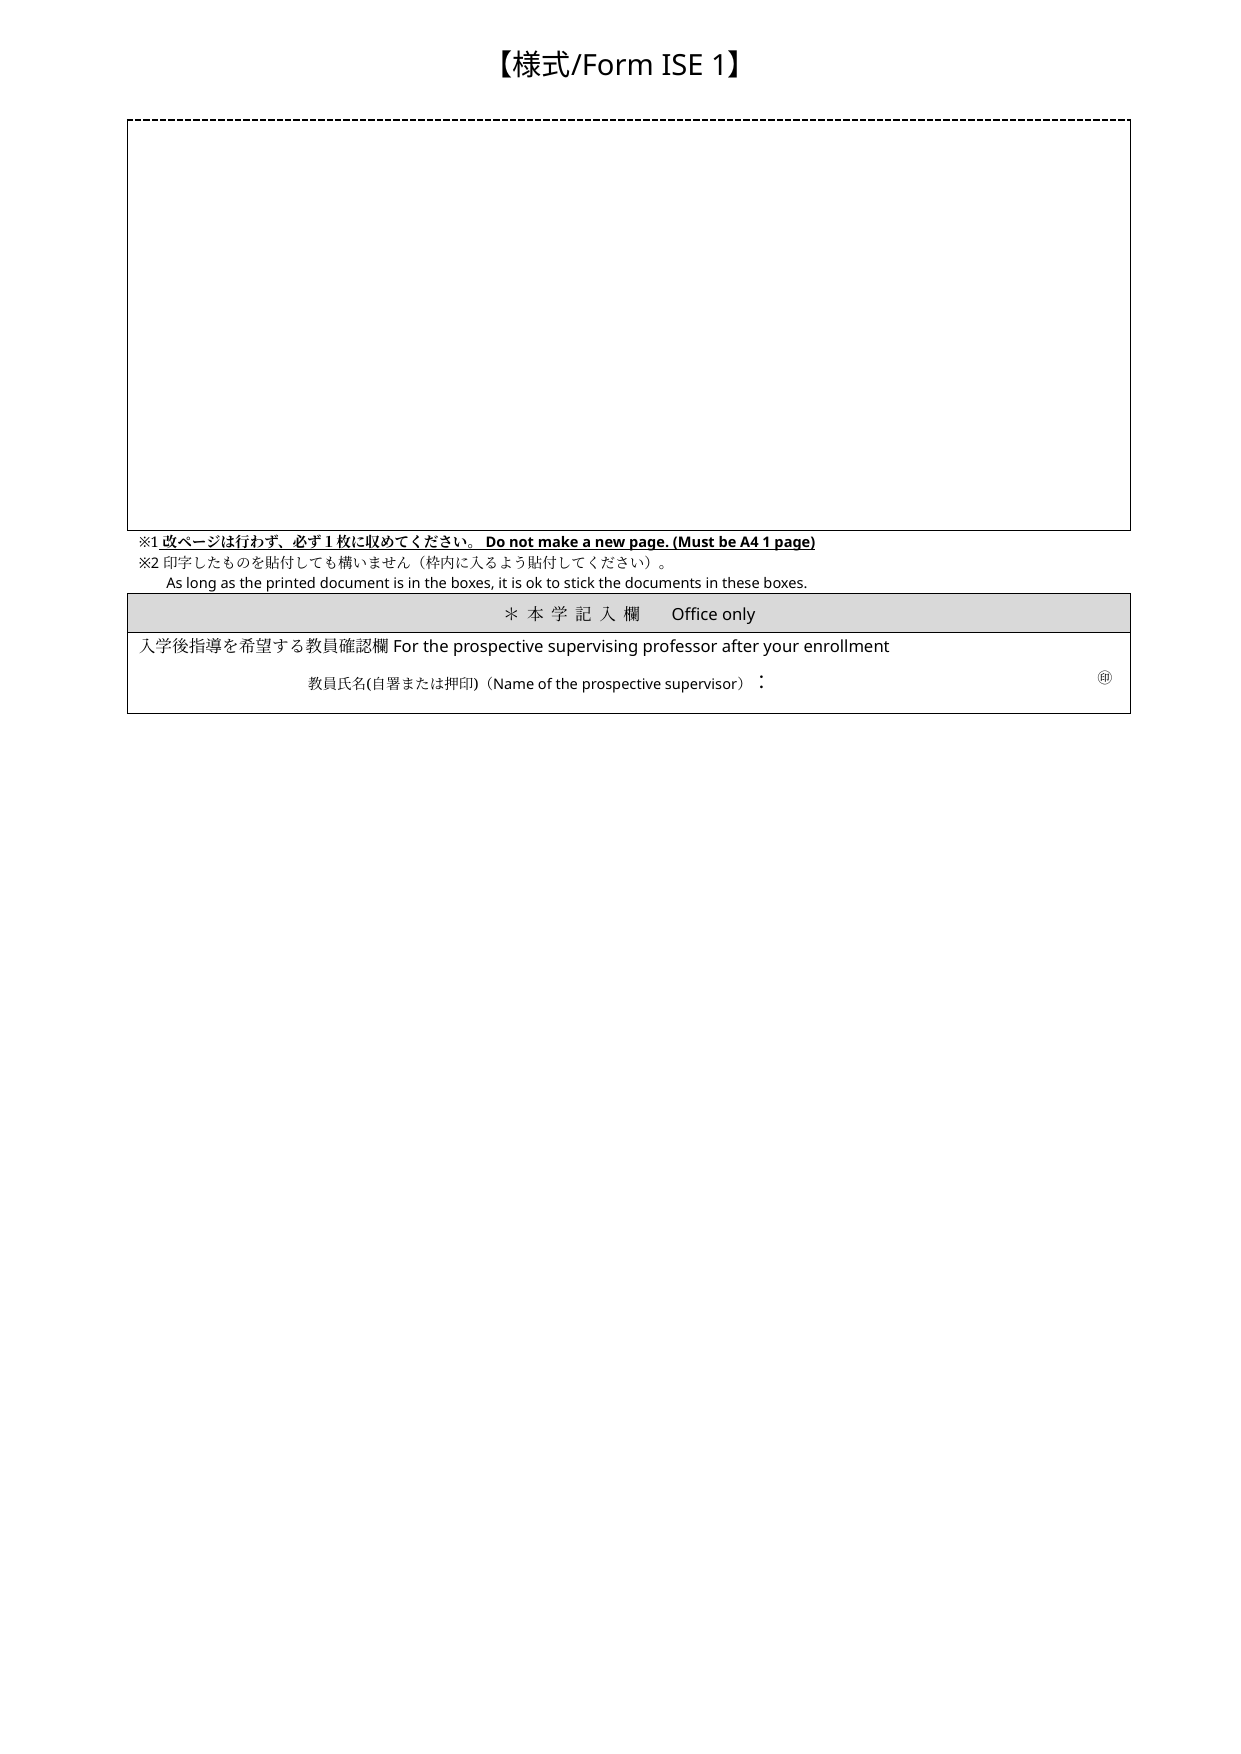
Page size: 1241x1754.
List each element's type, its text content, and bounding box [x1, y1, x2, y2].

table_cell ※1 改ページは行わず、必ず１枚に収めてください。 Do not make a new page. (Must be A4 1 page) ※2 印字したものを貼付しても構いません（枠内に入るよう貼付してください）。 As long as the printed document is in the boxes, it is ok to stick the documents in these boxes. [127, 531, 1131, 593]
table_cell 入学後指導を希望する教員確認欄 For the prospective supervising professor after your enrollment [128, 633, 1130, 712]
table_cell [128, 119, 1130, 530]
table_cell ＊本学記入欄 Office only [128, 594, 1130, 632]
